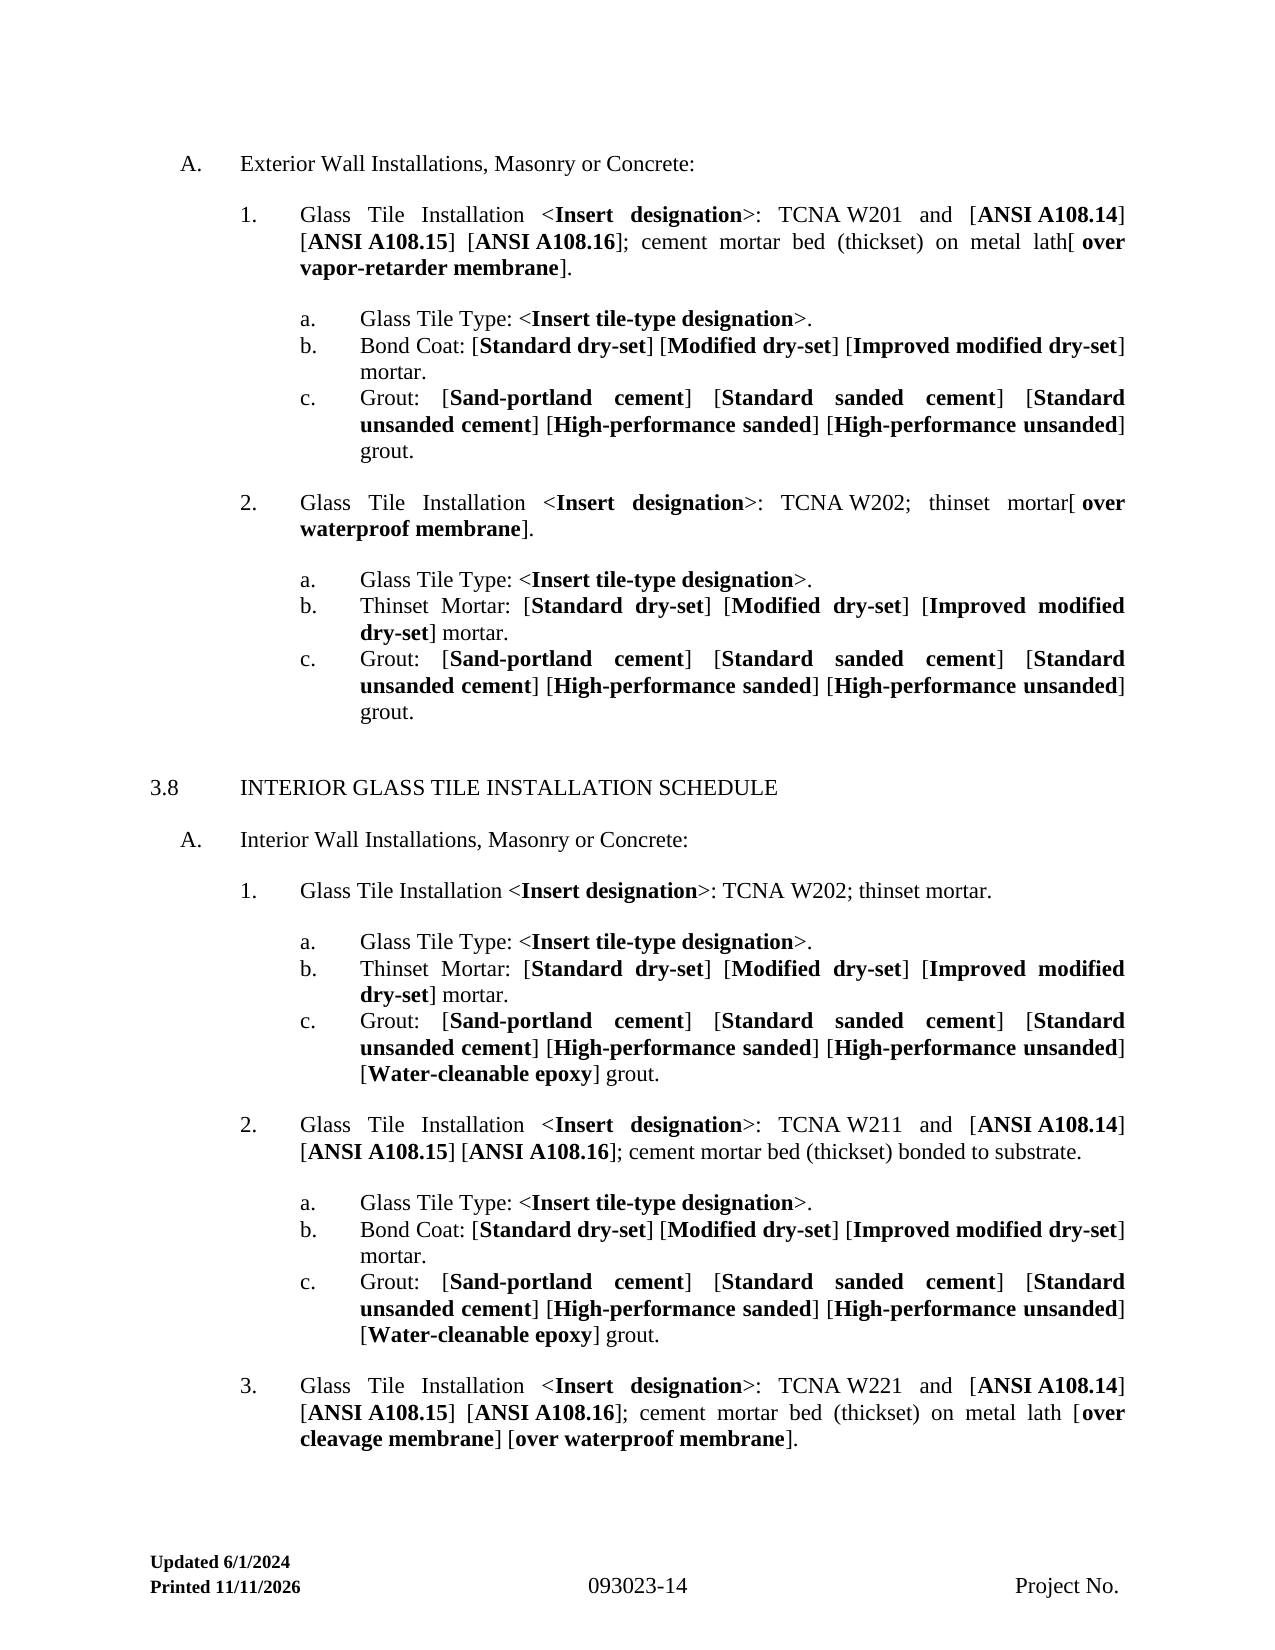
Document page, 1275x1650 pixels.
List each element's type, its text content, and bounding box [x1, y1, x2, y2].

text Bond Coat: [Standard dry-set] [Modified dry-set] [Improved modified dry-set] mortar. [300, 332, 1125, 384]
text Glass Tile Installation <Insert designation>: TCNA W202; thinset mortar[ over waterproof membrane]. [240, 488, 1125, 541]
text INTERIOR GLASS TILE INSTALLATION SCHEDULE [150, 774, 1125, 797]
text Interior Wall Installations, Masonry or Concrete: [180, 826, 1125, 852]
text Glass Tile Installation <Insert designation>: TCNA W201 and [ANSI A108.14] [ANSI A108.15] [ANSI A108.16]; cement mortar bed (thickset) on metal lath[ over vapor-retarder membrane]. [240, 201, 1125, 280]
text Bond Coat: [Standard dry-set] [Modified dry-set] [Improved modified dry-set] mortar. [300, 1216, 1125, 1268]
text Glass Tile Type: <Insert tile-type designation>. [300, 305, 1125, 332]
text Glass Tile Installation <Insert designation>: TCNA W221 and [ANSI A108.14] [ANSI A108.15] [ANSI A108.16]; cement mortar bed (thickset) on metal lath [over cleavage membrane] [over waterproof membrane]. [240, 1372, 1125, 1451]
text Glass Tile Type: <Insert tile-type designation>. [300, 566, 1125, 593]
text Grout: [Sand-portland cement] [Standard sanded cement] [Standard unsanded cement] [High-performance sanded] [High-performance unsanded] grout. [300, 384, 1125, 463]
text Thinset Mortar: [Standard dry-set] [Modified dry-set] [Improved modified dry-set] mortar. [300, 593, 1125, 645]
text Glass Tile Type: <Insert tile-type designation>. [300, 1189, 1125, 1216]
text Glass Tile Installation <Insert designation>: TCNA W211 and [ANSI A108.14] [ANSI A108.15] [ANSI A108.16]; cement mortar bed (thickset) bonded to substrate. [240, 1112, 1125, 1164]
text Grout: [Sand-portland cement] [Standard sanded cement] [Standard unsanded cement] [High-performance sanded] [High-performance unsanded] grout. [300, 645, 1125, 724]
text Glass Tile Installation <Insert designation>: TCNA W202; thinset mortar. [240, 877, 1125, 903]
text Thinset Mortar: [Standard dry-set] [Modified dry-set] [Improved modified dry-set] mortar. [300, 955, 1125, 1007]
text Exterior Wall Installations, Masonry or Concrete: [180, 150, 1125, 176]
text Glass Tile Type: <Insert tile-type designation>. [300, 928, 1125, 955]
